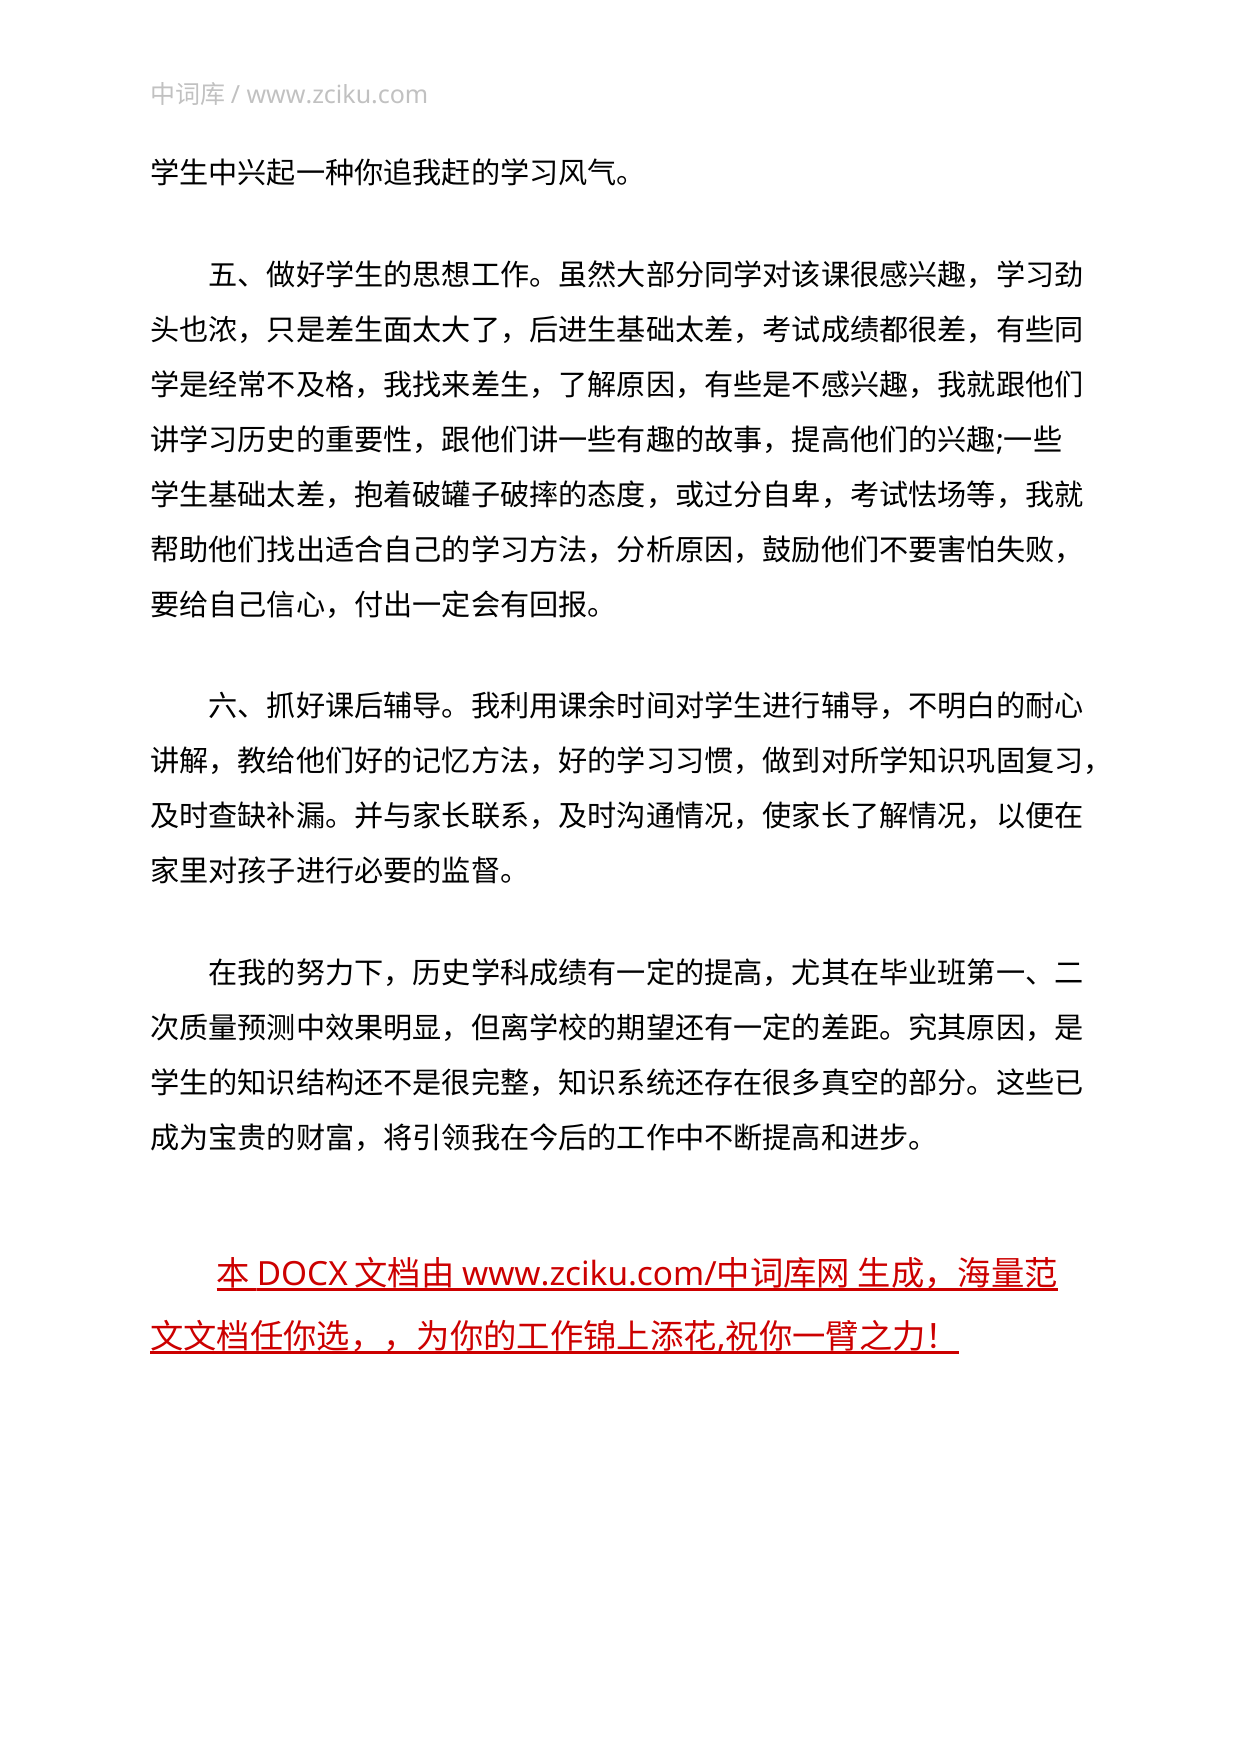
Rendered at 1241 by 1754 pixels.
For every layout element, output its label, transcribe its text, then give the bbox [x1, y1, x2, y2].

text 六、抓好课后辅导。我利用课余时间对学生进行辅导，不明白的耐心讲解，教给他们好的记忆方法，好的学习习惯，做到对所学知识巩固复习，及时查缺补漏。并与家长联系，及时沟通情况，使家长了解情况，以便在家里对孩子进行必要的监督。 [150, 683, 1090, 890]
text 在我的努力下，历史学科成绩有一定的提高，尤其在毕业班第一、二次质量预测中效果明显，但离学校的期望还有一定的差距。究其原因，是学生的知识结构还不是很完整，知识系统还存在很多真空的部分。这些已成为宝贵的财富，将引领我在今后的工作中不断提高和进步。 [150, 949, 1090, 1156]
text 本DOCX文档由 www.zciku.com/中词库网 生成，海量范文文档任你选，，为你的工作锦上添花,祝你一臂之力！ [150, 1247, 1090, 1358]
text 五、做好学生的思想工作。虽然大部分同学对该课很感兴趣，学习劲头也浓，只是差生面太大了，后进生基础太差，考试成绩都很差，有些同学是经常不及格，我找来差生，了解原因，有些是不感兴趣，我就跟他们讲学习历史的重要性，跟他们讲一些有趣的故事，提高他们的兴趣;一些学生基础太差，抱着破罐子破摔的态度，或过分自卑，考试怯场等，我就帮助他们找出适合自己的学习方法，分析原因，鼓励他们不要害怕失败，要给自己信心，付出一定会有回报。 [150, 252, 1090, 623]
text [150, 150, 1090, 192]
